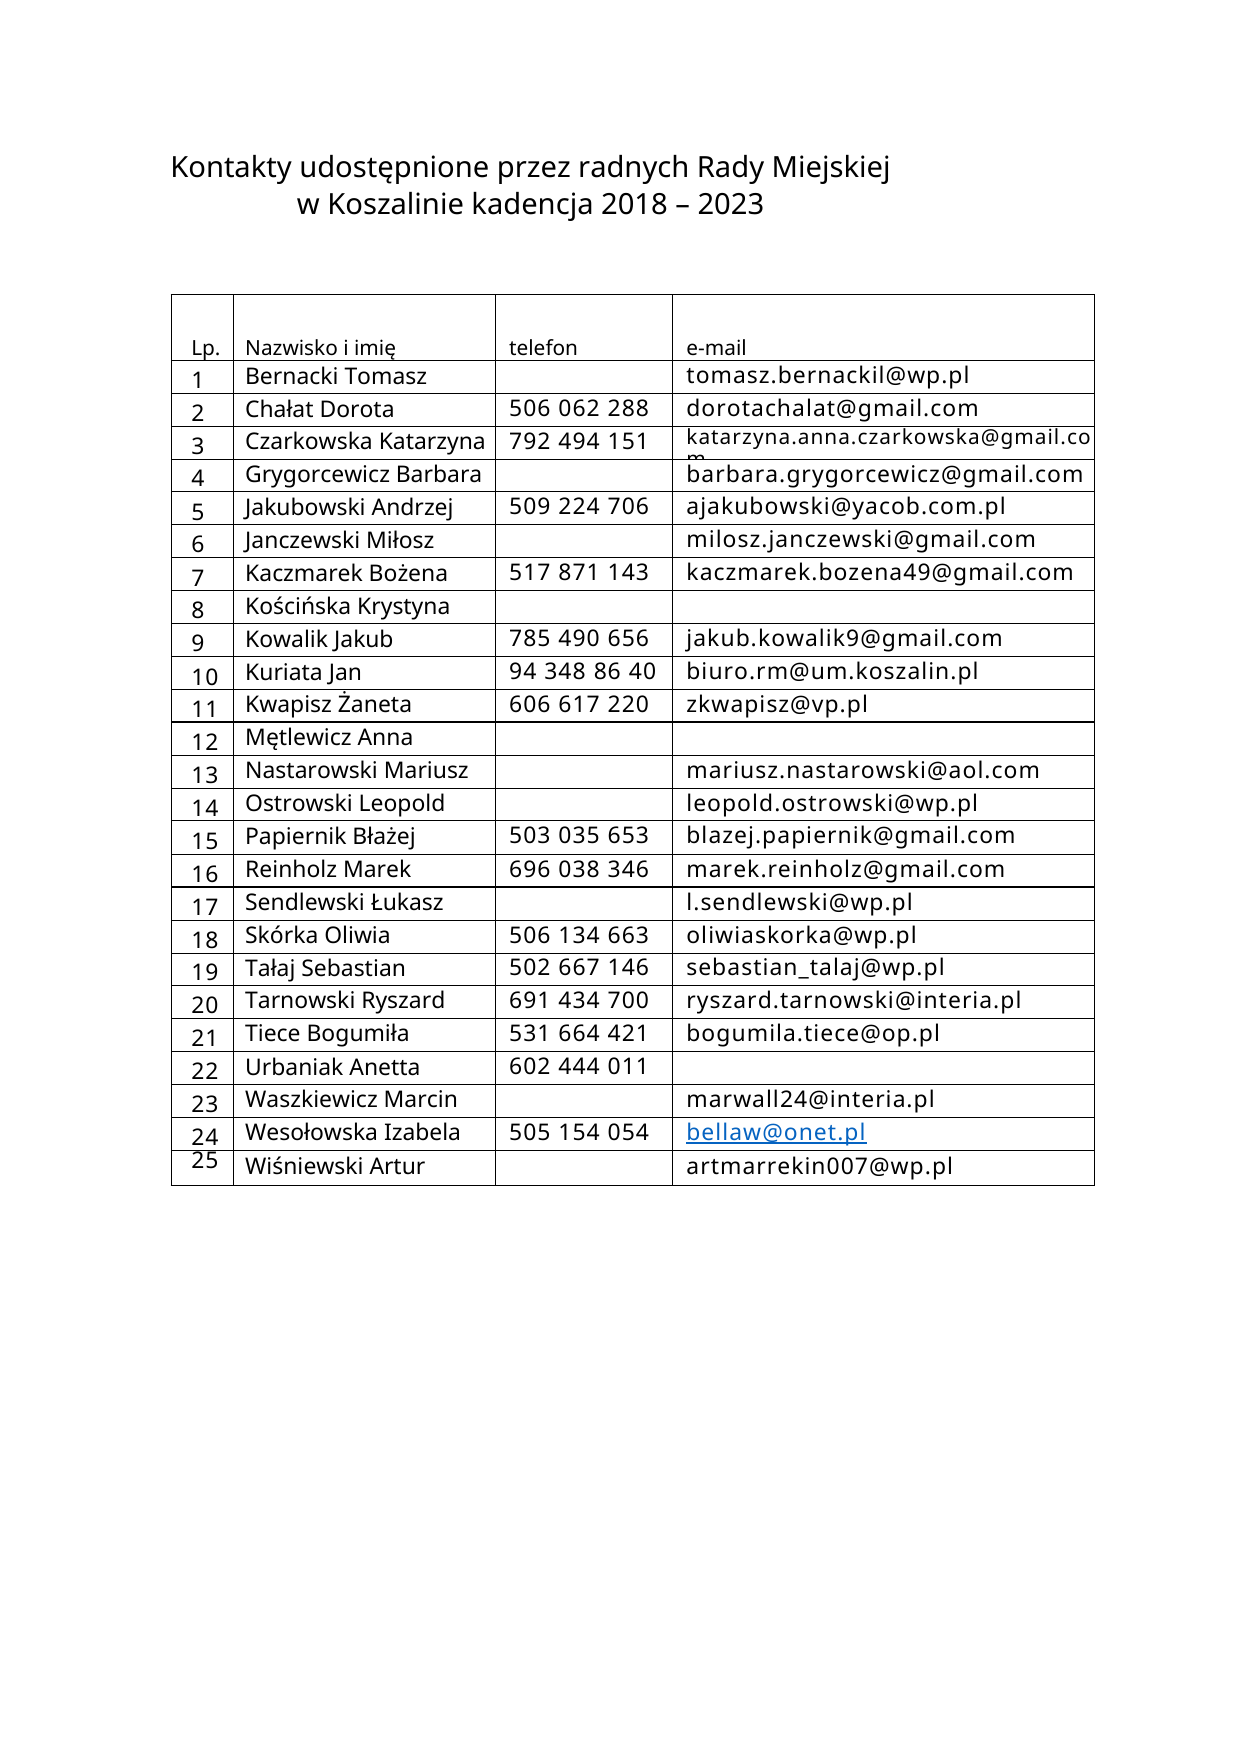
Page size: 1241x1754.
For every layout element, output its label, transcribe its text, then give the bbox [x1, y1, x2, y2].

table_cell Sendlewski Łukasz [234, 888, 495, 919]
table_cell 517 871 143 [496, 558, 672, 590]
table_cell 14 [172, 789, 233, 820]
table_cell marwall24@interia.pl [673, 1085, 1094, 1117]
table_cell 502 667 146 [496, 954, 672, 985]
table_cell Waszkiewicz Marcin [234, 1085, 495, 1117]
table_cell 9 [172, 624, 233, 656]
table_cell l.sendlewski@wp.pl [673, 888, 1094, 919]
table_cell 24 [172, 1118, 233, 1149]
table_cell zkwapisz@vp.pl [673, 690, 1094, 721]
table_cell 20 [172, 986, 233, 1018]
table_cell katarzyna.anna.czarkowska@gmail.com [673, 427, 1094, 459]
table_cell barbara.grygorcewicz@gmail.com [673, 460, 1094, 491]
table_cell 3 [172, 427, 233, 459]
table_cell [496, 361, 672, 393]
table_cell [673, 591, 1094, 623]
table_cell Janczewski Miłosz [234, 525, 495, 557]
table_cell Nastarowski Mariusz [234, 756, 495, 788]
table_cell dorotachalat@gmail.com [673, 394, 1094, 426]
table_cell sebastian_talaj@wp.pl [673, 954, 1094, 985]
table_cell Kwapisz Żaneta [234, 690, 495, 721]
table_cell [673, 723, 1094, 755]
table_cell Kaczmarek Bożena [234, 558, 495, 590]
table_cell 11 [172, 690, 233, 721]
table_cell 2 [172, 394, 233, 426]
table_cell 602 444 011 [496, 1052, 672, 1084]
table_cell [496, 1085, 672, 1117]
table_cell 16 [172, 855, 233, 886]
table_cell kaczmarek.bozena49@gmail.com [673, 558, 1094, 590]
table_cell artmarrekin007@wp.pl [673, 1151, 1094, 1184]
table_cell 12 [172, 723, 233, 755]
table_cell Urbaniak Anetta [234, 1052, 495, 1084]
table_header Lp. [172, 295, 233, 360]
table_cell 22 [172, 1052, 233, 1084]
table_cell leopold.ostrowski@wp.pl [673, 789, 1094, 820]
table_cell [496, 591, 672, 623]
table_cell 505 154 054 [496, 1118, 672, 1149]
table_cell [496, 1151, 672, 1184]
table_cell 691 434 700 [496, 986, 672, 1018]
table_cell Kuriata Jan [234, 657, 495, 689]
table_cell Skórka Oliwia [234, 921, 495, 952]
table_cell 13 [172, 756, 233, 788]
table_cell 606 617 220 [496, 690, 672, 721]
table_cell 503 035 653 [496, 821, 672, 853]
table_cell Tałaj Sebastian [234, 954, 495, 985]
table_cell bellaw@onet.pl [673, 1118, 1094, 1149]
table_cell 696 038 346 [496, 855, 672, 886]
table_cell 792 494 151 [496, 427, 672, 459]
table_cell 23 [172, 1085, 233, 1117]
table_cell Tiece Bogumiła [234, 1019, 495, 1051]
table_cell oliwiaskorka@wp.pl [673, 921, 1094, 952]
table_cell 506 134 663 [496, 921, 672, 952]
table_cell 506 062 288 [496, 394, 672, 426]
table_cell 4 [172, 460, 233, 491]
table_cell Chałat Dorota [234, 394, 495, 426]
table_cell 15 [172, 821, 233, 853]
table_cell 6 [172, 525, 233, 557]
table_cell ryszard.tarnowski@interia.pl [673, 986, 1094, 1018]
table_cell 18 [172, 921, 233, 952]
table_cell Wesołowska Izabela [234, 1118, 495, 1149]
table_cell jakub.kowalik9@gmail.com [673, 624, 1094, 656]
table_cell Tarnowski Ryszard [234, 986, 495, 1018]
table_cell 21 [172, 1019, 233, 1051]
table_cell 785 490 656 [496, 624, 672, 656]
table_cell 531 664 421 [496, 1019, 672, 1051]
table_cell blazej.papiernik@gmail.com [673, 821, 1094, 853]
table_cell Reinholz Marek [234, 855, 495, 886]
table_cell biuro.rm@um.koszalin.pl [673, 657, 1094, 689]
table_cell tomasz.bernackil@wp.pl [673, 361, 1094, 393]
table_cell 509 224 706 [496, 492, 672, 524]
table_cell 25 [172, 1151, 233, 1184]
table_header Nazwisko i imię [234, 295, 495, 360]
table_cell Bernacki Tomasz [234, 361, 495, 393]
table_cell Kościńska Krystyna [234, 591, 495, 623]
table_cell 8 [172, 591, 233, 623]
table_cell 5 [172, 492, 233, 524]
table_cell bogumila.tiece@op.pl [673, 1019, 1094, 1051]
text Kontakty udostępnione przez radnych Rady Miejskiej w Koszalinie kadencja 2018 – 2023 [158, 148, 903, 222]
table_cell Mętlewicz Anna [234, 723, 495, 755]
table_cell 19 [172, 954, 233, 985]
table_cell Czarkowska Katarzyna [234, 427, 495, 459]
table_cell milosz.janczewski@gmail.com [673, 525, 1094, 557]
table_header telefon [496, 295, 672, 360]
table_cell Papiernik Błażej [234, 821, 495, 853]
table_cell [496, 460, 672, 491]
table_cell Jakubowski Andrzej [234, 492, 495, 524]
table_cell Wiśniewski Artur [234, 1151, 495, 1184]
table_cell ajakubowski@yacob.com.pl [673, 492, 1094, 524]
table_cell [496, 756, 672, 788]
table_cell 94 348 86 40 [496, 657, 672, 689]
table_cell 7 [172, 558, 233, 590]
table_header e-mail [673, 295, 1094, 360]
table_cell [673, 1052, 1094, 1084]
table_cell 10 [172, 657, 233, 689]
table_cell marek.reinholz@gmail.com [673, 855, 1094, 886]
table_cell [496, 789, 672, 820]
table_cell Ostrowski Leopold [234, 789, 495, 820]
table_cell mariusz.nastarowski@aol.com [673, 756, 1094, 788]
table_cell [496, 888, 672, 919]
table_cell Grygorcewicz Barbara [234, 460, 495, 491]
table_cell 17 [172, 888, 233, 919]
table_cell 1 [172, 361, 233, 393]
table_cell [496, 525, 672, 557]
table_cell [496, 723, 672, 755]
table_cell Kowalik Jakub [234, 624, 495, 656]
